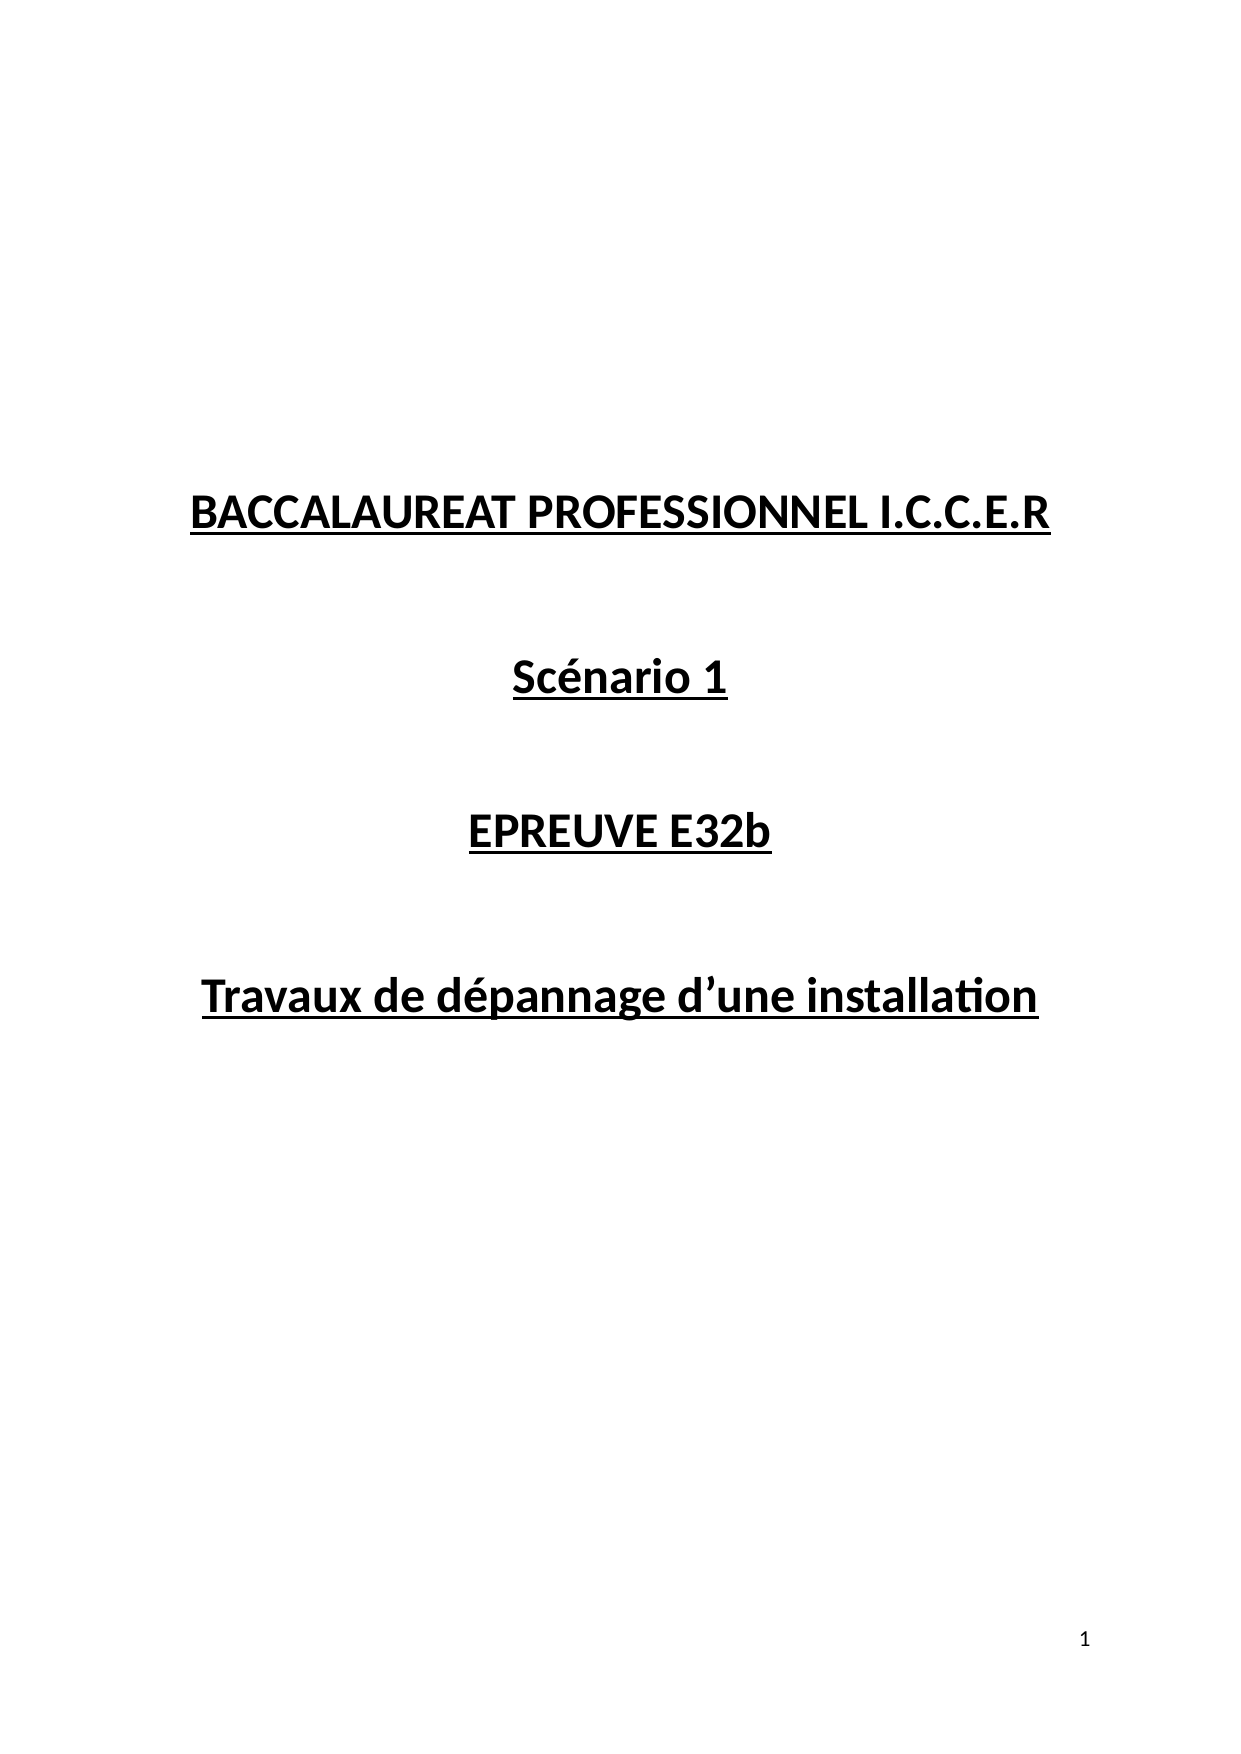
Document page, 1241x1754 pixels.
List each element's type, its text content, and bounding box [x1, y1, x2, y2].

text Scénario 1 [150, 645, 1090, 706]
text BACCALAUREAT PROFESSIONNEL I.C.C.E.R [150, 480, 1090, 541]
text EPREUVE E32b [150, 799, 1090, 860]
text Travaux de dépannage d’une installation [150, 964, 1090, 1025]
